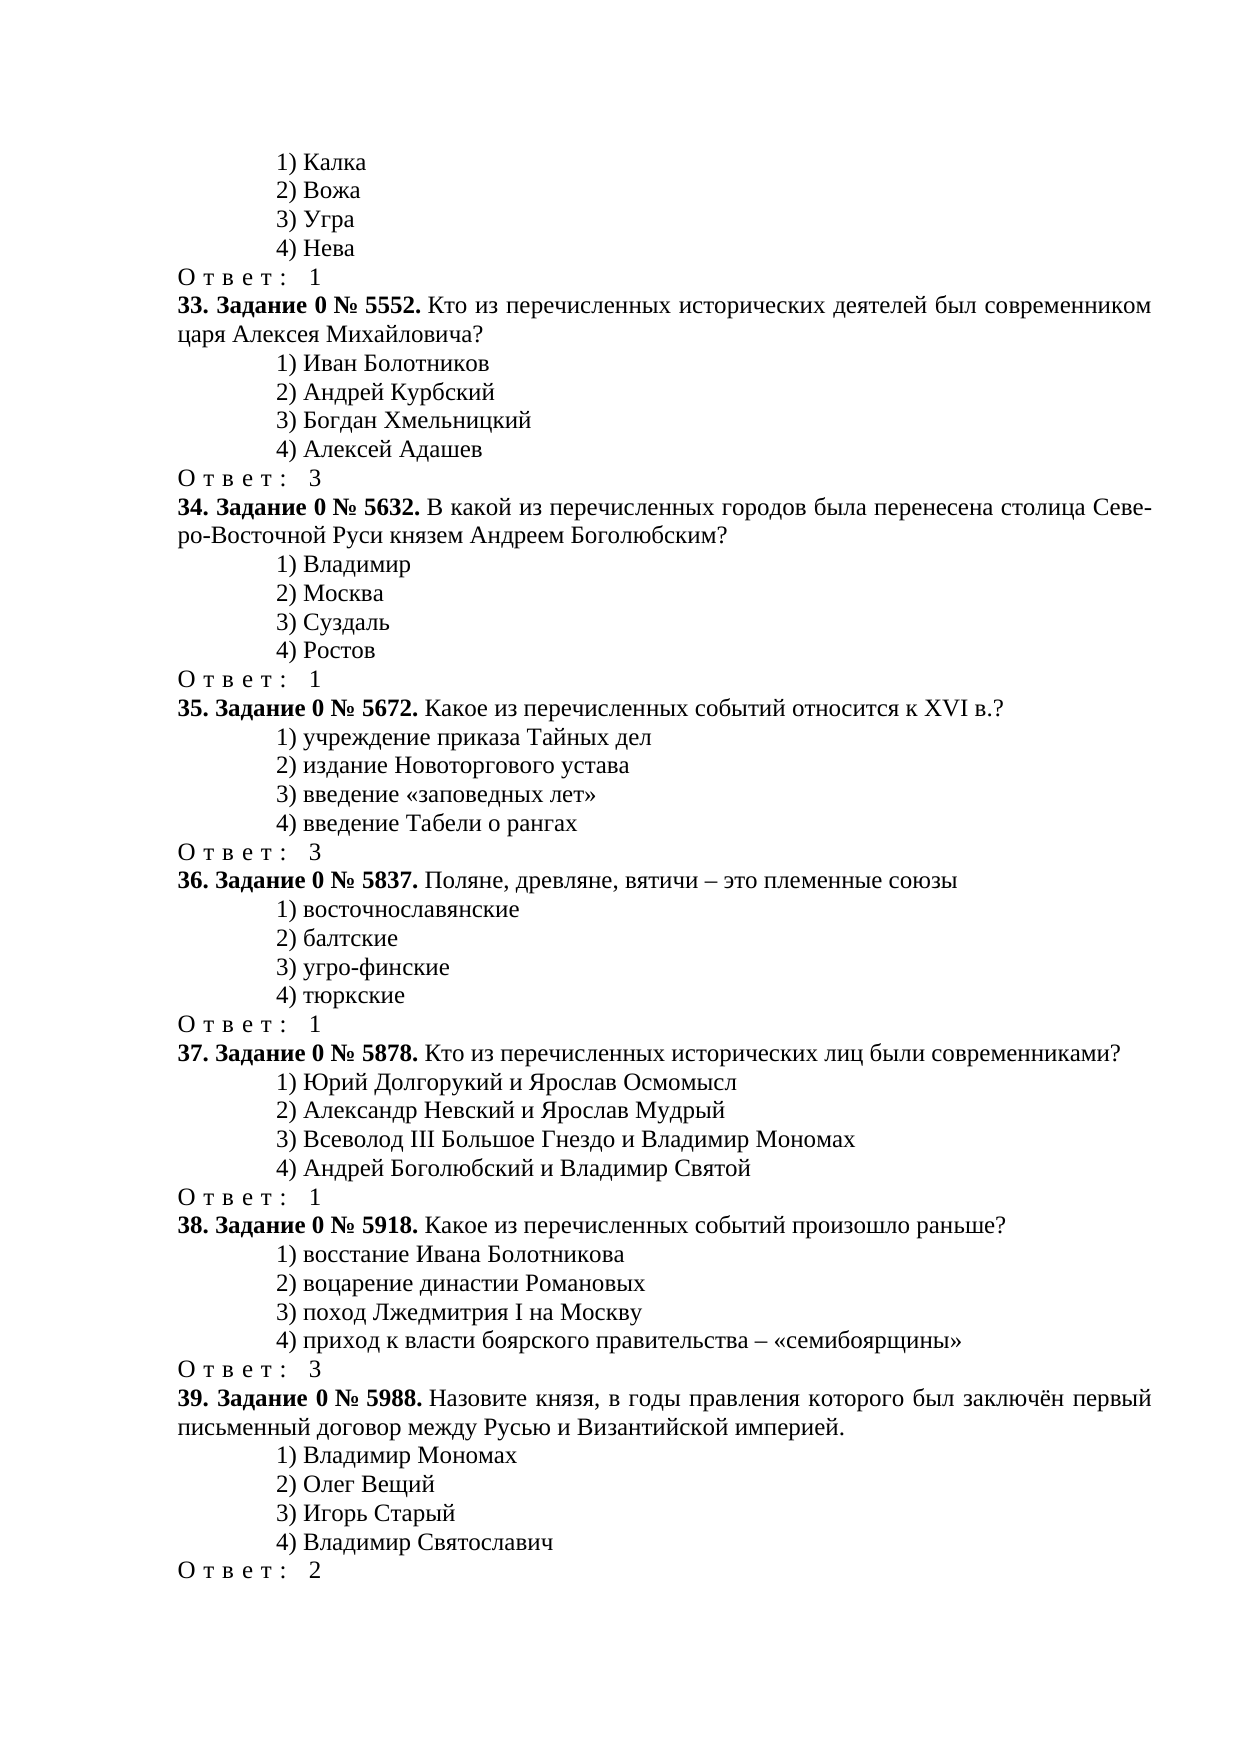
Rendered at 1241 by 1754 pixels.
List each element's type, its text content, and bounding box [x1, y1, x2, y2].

text 1) Владимир [177, 549, 1152, 578]
text 2) Олег Вещий [177, 1469, 1152, 1498]
text Ответ: 1 [177, 1182, 1152, 1211]
text 37. Задание 0 № 5878. Кто из перечисленных исторических лиц были современниками? [177, 1038, 1152, 1067]
text 2) Андрей Курбский [177, 377, 1152, 406]
text 1) восстание Ивана Болотникова [177, 1239, 1152, 1268]
text 2) Москва [177, 578, 1152, 607]
text 1) восточнославянские [177, 894, 1152, 923]
text Ответ: 2 [177, 1556, 1152, 1584]
text 38. Задание 0 № 5918. Какое из перечисленных событий произошло раньше? [177, 1211, 1152, 1239]
text 39. Задание 0 № 5988. Назовите князя, в годы правления которого был заключён первый письменный договор между Русью и Византийской империей. [177, 1383, 1152, 1441]
text 3) Суздаль [177, 607, 1152, 636]
text Ответ: 3 [177, 1354, 1152, 1383]
text 34. Задание 0 № 5632. В какой из перечисленных городов была перенесена столица Северо-Восточной Руси князем Андреем Боголюбским? [177, 492, 1152, 549]
text 4) приход к власти боярского правительства – «семибоярщины» [177, 1326, 1152, 1354]
text 4) введение Табели о рангах [177, 808, 1152, 837]
text 35. Задание 0 № 5672. Какое из перечисленных событий относится к XVI в.? [177, 693, 1152, 722]
text Ответ: 1 [177, 1009, 1152, 1038]
text 3) Всеволод III Большое Гнездо и Владимир Мономах [177, 1124, 1152, 1153]
text 3) угро-финские [177, 952, 1152, 981]
text 3) Игорь Старый [177, 1498, 1152, 1527]
text 1) Калка [177, 147, 1152, 176]
text 4) Владимир Святославич [177, 1527, 1152, 1556]
text Ответ: 3 [177, 463, 1152, 492]
text Ответ: 3 [177, 837, 1152, 866]
text 33. Задание 0 № 5552. Кто из перечисленных исторических деятелей был современником царя Алексея Михайловича? [177, 291, 1152, 348]
text 36. Задание 0 № 5837. Поляне, древляне, вятичи – это племенные союзы [177, 866, 1152, 894]
text 2) воцарение династии Романовых [177, 1268, 1152, 1297]
text 2) балтские [177, 923, 1152, 952]
text Ответ: 1 [177, 664, 1152, 693]
text 3) Угра [177, 204, 1152, 233]
text 2) Вожа [177, 176, 1152, 204]
text 4) Ростов [177, 636, 1152, 664]
text 1) Юрий Долгорукий и Ярослав Осмомысл [177, 1067, 1152, 1096]
text 4) тюркские [177, 981, 1152, 1009]
text 1) Владимир Мономах [177, 1441, 1152, 1469]
text 3) поход Лжедмитрия I на Москву [177, 1297, 1152, 1326]
text 4) Нева [177, 233, 1152, 262]
text 2) Александр Невский и Ярослав Мудрый [177, 1096, 1152, 1124]
text 2) издание Новоторгового устава [177, 751, 1152, 779]
text 4) Андрей Боголюбский и Владимир Святой [177, 1153, 1152, 1182]
text 1) Иван Болотников [177, 348, 1152, 377]
text 3) введение «заповедных лет» [177, 779, 1152, 808]
text Ответ: 1 [177, 262, 1152, 291]
text 3) Богдан Хмельницкий [177, 406, 1152, 434]
text 1) учреждение приказа Тайных дел [177, 722, 1152, 751]
text 4) Алексей Адашев [177, 434, 1152, 463]
